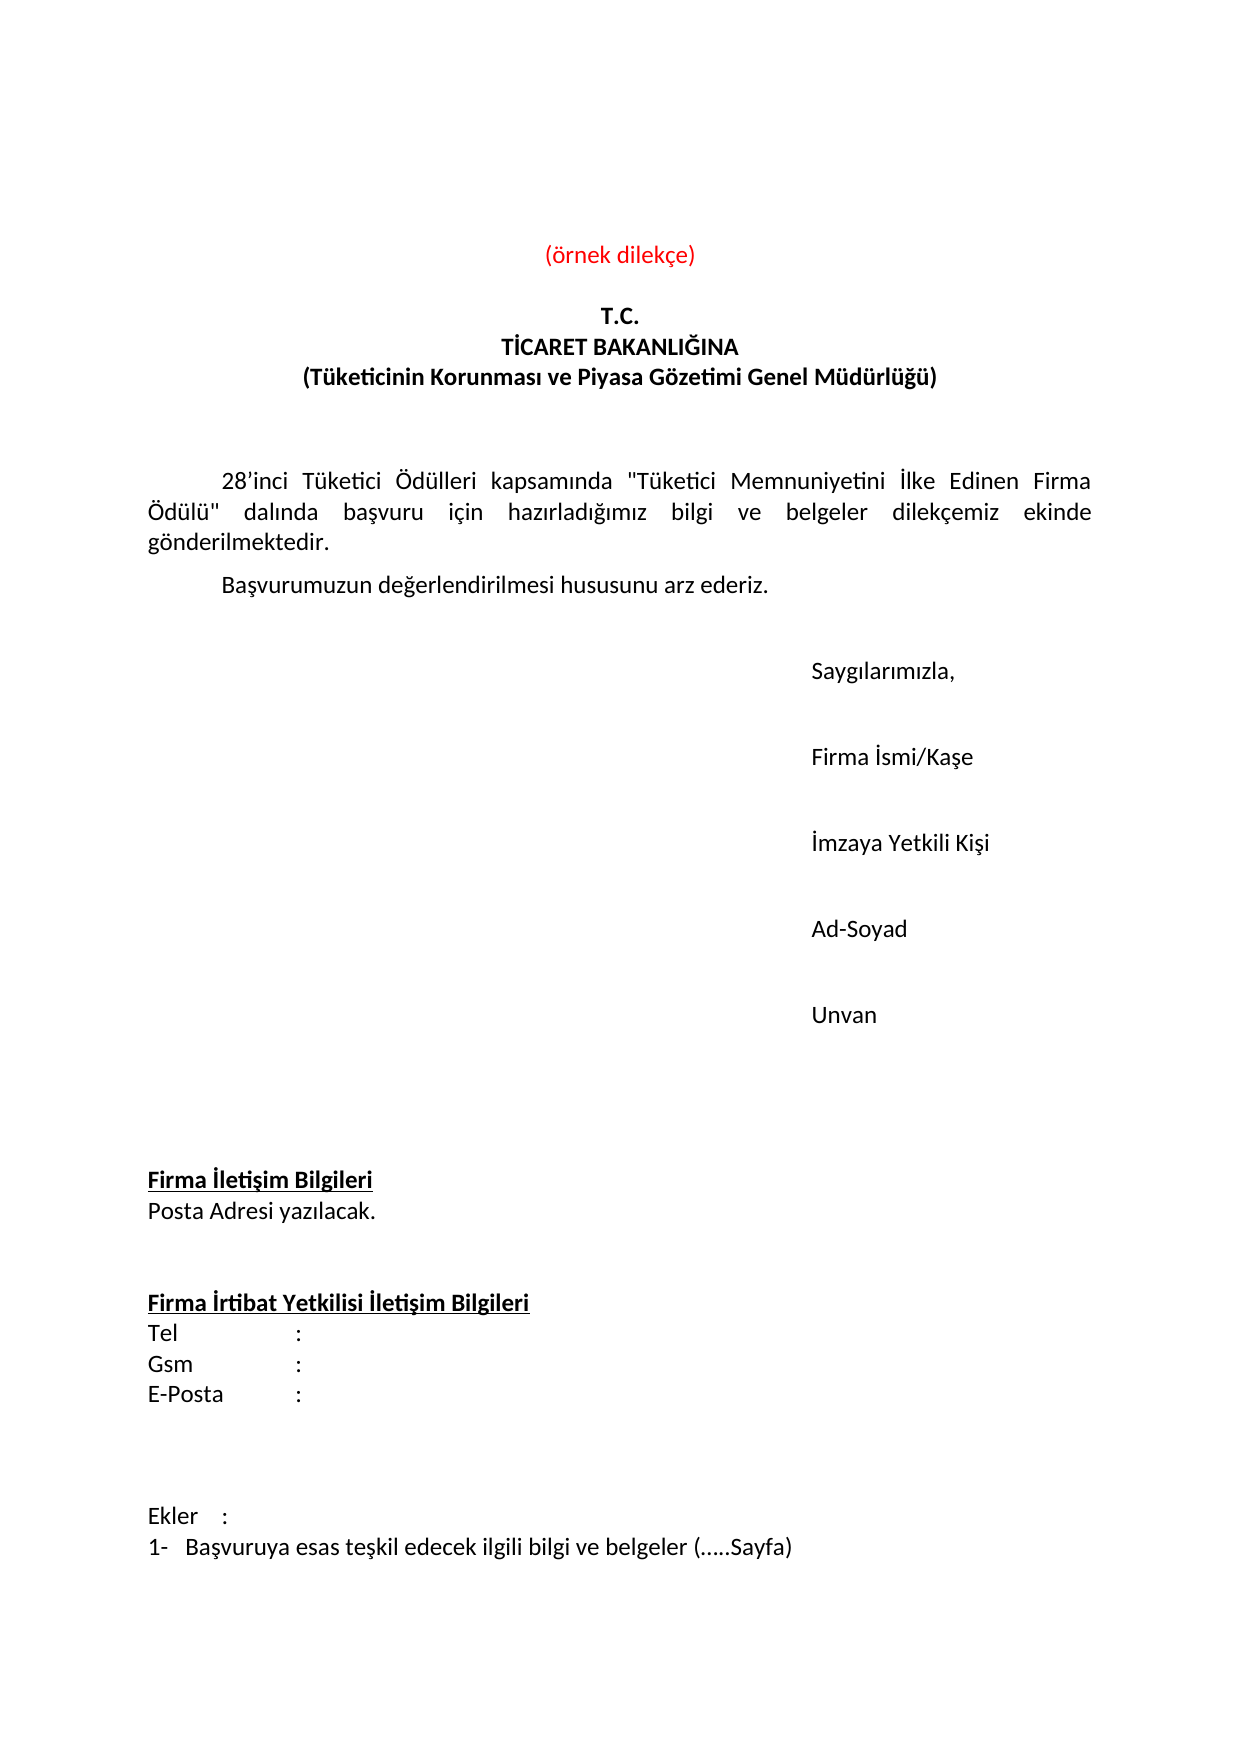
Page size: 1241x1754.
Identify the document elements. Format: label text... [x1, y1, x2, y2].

text Firma İletişim Bilgileri [148, 1165, 1093, 1195]
text Unvan [148, 999, 1093, 1030]
text Başvurumuzun değerlendirilmesi hususunu arz ederiz. [148, 569, 1093, 600]
text Firma İrtibat Yetkilisi İletişim Bilgileri [148, 1287, 1093, 1317]
text TİCARET BAKANLIĞINA [148, 331, 1093, 361]
text Posta Adresi yazılacak. [148, 1195, 1093, 1226]
text Tel : [148, 1317, 1093, 1348]
text (Tüketicinin Korunması ve Piyasa Gözetimi Genel Müdürlüğü) [148, 361, 1093, 392]
text Gsm : [148, 1348, 1093, 1378]
text Ekler : [148, 1500, 1093, 1531]
text E-Posta : [148, 1378, 1093, 1409]
text (örnek dilekçe) [148, 239, 1093, 270]
text 28’inci Tüketici Ödülleri kapsamında "Tüketici Memnuniyetini İlke Edinen Firma Ödülü" dalında başvuru için hazırladığımız bilgi ve belgeler dilekçemiz ekinde gönderilmektedir. [148, 465, 1093, 557]
list Başvuruya esas teşkil edecek ilgili bilgi ve belgeler (…..Sayfa) [148, 1531, 1093, 1561]
text Saygılarımızla, [738, 655, 1093, 686]
text T.C. [148, 300, 1093, 331]
text İmzaya Yetkili Kişi [148, 827, 1093, 858]
text Firma İsmi/Kaşe [148, 741, 1093, 772]
text Ad-Soyad [148, 913, 1093, 944]
